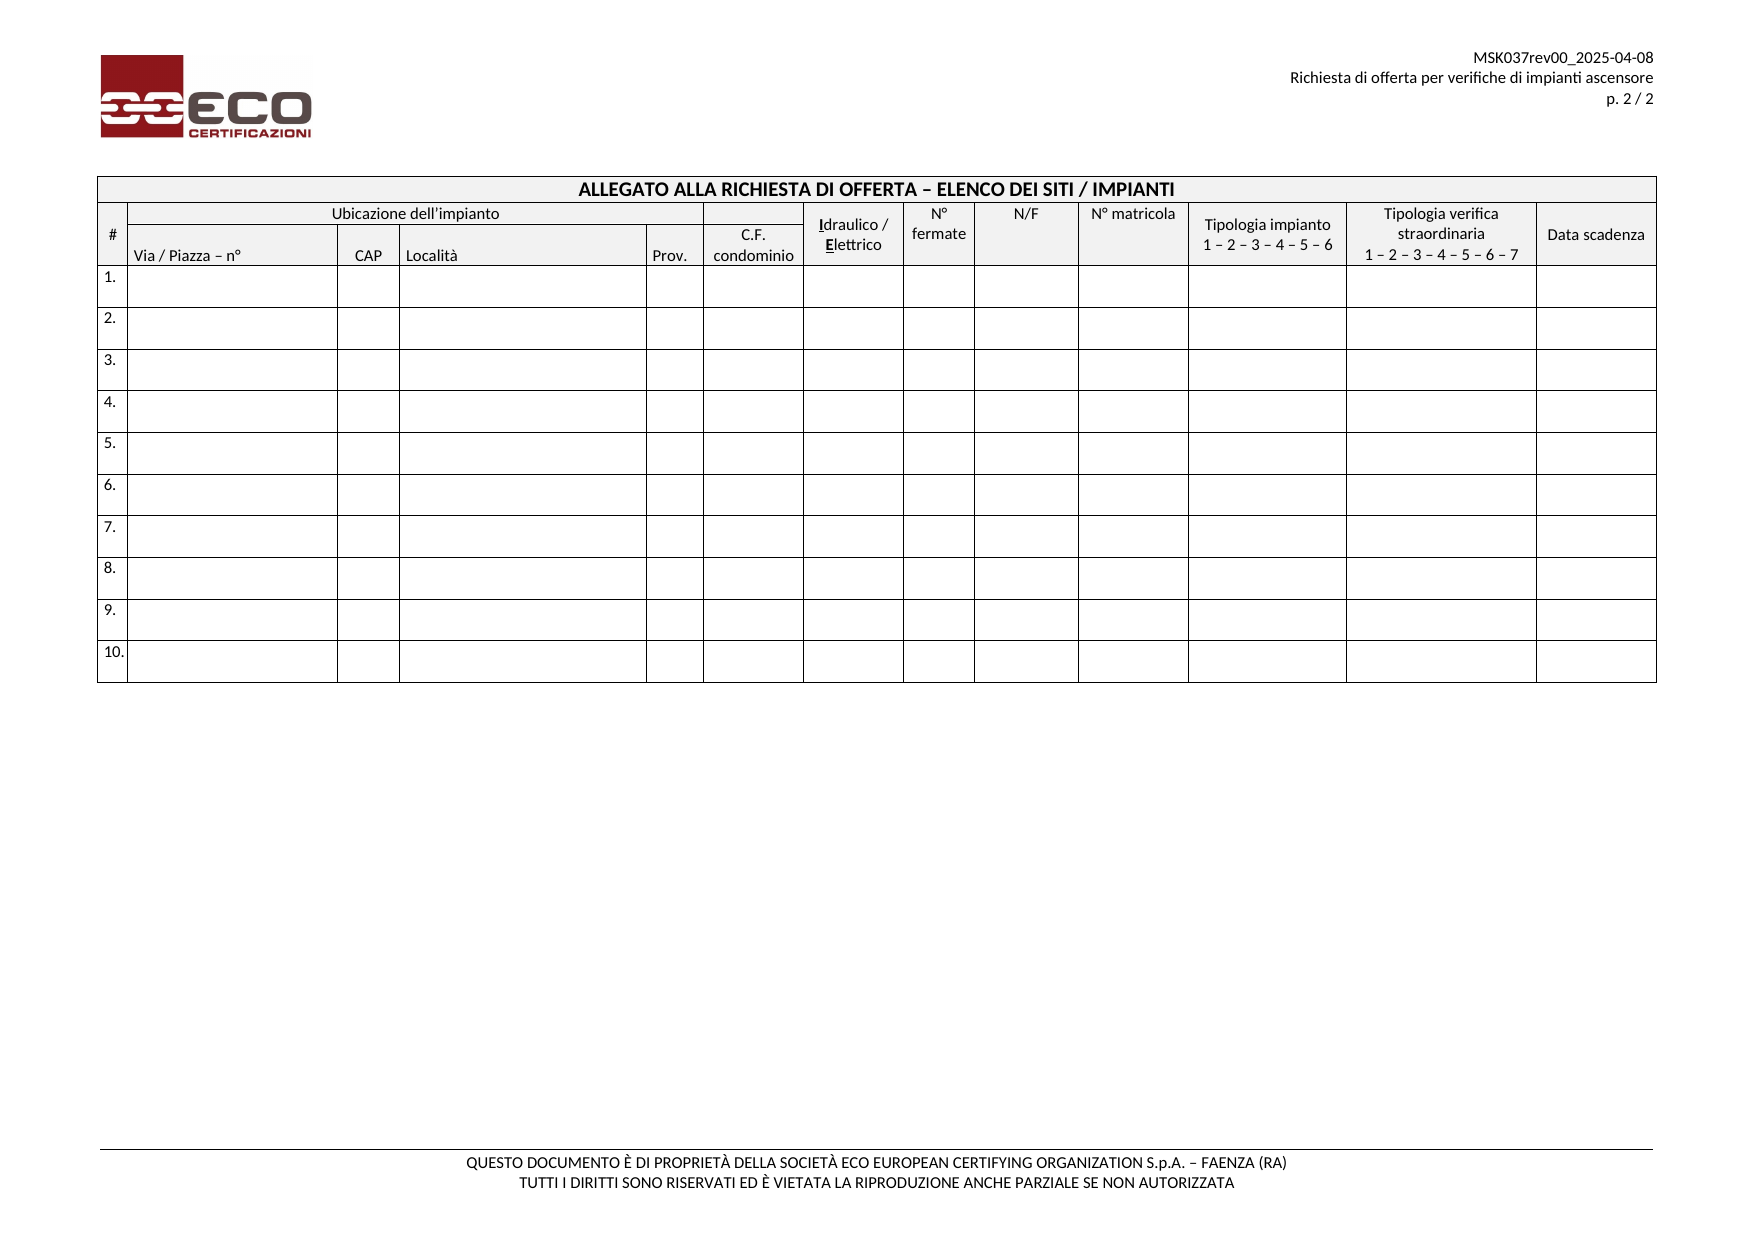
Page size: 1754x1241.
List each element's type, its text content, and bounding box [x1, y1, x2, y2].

table_cell [804, 391, 903, 432]
table_cell [647, 391, 703, 432]
table_cell [1079, 433, 1188, 473]
table_cell [1347, 600, 1536, 640]
table_cell C.F. condominio [704, 225, 803, 265]
table_cell N° matricola [1079, 203, 1188, 265]
table_cell Tipologia verifica straordinaria 1 – 2 – 3 – 4 – 5 – 6 – 7 [1347, 203, 1536, 265]
table_cell [804, 433, 903, 473]
table_cell [704, 266, 803, 307]
table_cell [1079, 266, 1188, 307]
table_cell [904, 308, 974, 348]
table_cell [704, 433, 803, 473]
table_cell [338, 266, 399, 307]
table_cell [1347, 391, 1536, 432]
table_cell [98, 350, 127, 390]
table_cell [1189, 641, 1346, 682]
table_cell [1537, 433, 1656, 473]
table_cell [1537, 558, 1656, 598]
table_cell [128, 641, 337, 682]
table_cell [1537, 266, 1656, 307]
table_cell [1189, 350, 1346, 390]
table_cell [1347, 433, 1536, 473]
table_cell Via / Piazza – n° [128, 225, 337, 265]
table_cell [704, 203, 803, 223]
table_cell [975, 350, 1078, 390]
table_cell [804, 266, 903, 307]
table_cell [400, 266, 646, 307]
picture [100, 55, 313, 139]
table_cell [904, 641, 974, 682]
table_cell Idraulico / Elettrico [804, 203, 903, 265]
table_cell [1189, 475, 1346, 515]
table_cell [1079, 516, 1188, 557]
table_cell [704, 308, 803, 348]
table_cell [98, 516, 127, 557]
table_cell [1189, 516, 1346, 557]
table_cell [1347, 308, 1536, 348]
table_cell [128, 266, 337, 307]
table_cell [804, 350, 903, 390]
table_cell [647, 475, 703, 515]
table_cell [704, 558, 803, 598]
table_cell [400, 600, 646, 640]
table_cell [128, 433, 337, 473]
table_cell # [98, 203, 127, 265]
table_cell [338, 433, 399, 473]
table_cell [400, 391, 646, 432]
table_cell [338, 516, 399, 557]
table_cell [904, 266, 974, 307]
table_cell [975, 516, 1078, 557]
table_cell [400, 516, 646, 557]
table_cell Data scadenza [1537, 203, 1656, 265]
table_cell [804, 516, 903, 557]
table_cell [400, 308, 646, 348]
table_cell [904, 558, 974, 598]
table_cell [647, 516, 703, 557]
table_cell [1347, 516, 1536, 557]
table_cell [1189, 308, 1346, 348]
table_cell [128, 600, 337, 640]
table_cell [1189, 433, 1346, 473]
table_cell [975, 600, 1078, 640]
table_cell Ubicazione dell’impianto [128, 203, 703, 223]
table_cell [647, 600, 703, 640]
table_cell [975, 558, 1078, 598]
table_cell [647, 266, 703, 307]
table_cell [975, 308, 1078, 348]
table_cell [1537, 308, 1656, 348]
table_cell Prov. [647, 225, 703, 265]
table_cell [975, 641, 1078, 682]
table_cell [904, 600, 974, 640]
table_cell [98, 308, 127, 348]
table_cell [975, 475, 1078, 515]
table_cell [1537, 641, 1656, 682]
table_cell [1079, 308, 1188, 348]
table_cell [98, 600, 127, 640]
table_cell [904, 433, 974, 473]
table_cell [128, 516, 337, 557]
table_cell [904, 475, 974, 515]
table_cell [98, 558, 127, 598]
table_cell [804, 558, 903, 598]
table_cell [647, 558, 703, 598]
table_cell [338, 391, 399, 432]
table_cell [1079, 391, 1188, 432]
table_cell [1537, 475, 1656, 515]
table_cell [400, 433, 646, 473]
table_cell [1079, 641, 1188, 682]
table_cell [704, 641, 803, 682]
table_cell N° fermate [904, 203, 974, 265]
table_cell [400, 641, 646, 682]
table_cell [1189, 391, 1346, 432]
table_cell [338, 600, 399, 640]
table_cell [98, 641, 127, 682]
table_cell [338, 350, 399, 390]
table_cell [1079, 350, 1188, 390]
table_cell [1079, 475, 1188, 515]
table_cell [975, 433, 1078, 473]
table_cell [98, 475, 127, 515]
table_cell [400, 558, 646, 598]
table_cell [804, 475, 903, 515]
table_cell [647, 308, 703, 348]
table_cell [128, 558, 337, 598]
table_cell [1189, 558, 1346, 598]
table_cell [704, 475, 803, 515]
table_cell [128, 350, 337, 390]
table_cell [1079, 558, 1188, 598]
table_cell [98, 391, 127, 432]
table_cell [128, 475, 337, 515]
table_cell [338, 641, 399, 682]
table_cell [128, 308, 337, 348]
table_cell Tipologia impianto 1 – 2 – 3 – 4 – 5 – 6 [1189, 203, 1346, 265]
table_cell [400, 350, 646, 390]
table_cell CAP [338, 225, 399, 265]
table_cell [1347, 266, 1536, 307]
table_header ALLEGATO ALLA RICHIESTA DI OFFERTA – ELENCO DEI SITI / IMPIANTI [98, 177, 1656, 202]
table_cell [904, 391, 974, 432]
table_cell [904, 516, 974, 557]
table_cell [1189, 266, 1346, 307]
table_cell [704, 391, 803, 432]
table_cell [704, 516, 803, 557]
table_cell [1079, 600, 1188, 640]
table_cell [1347, 350, 1536, 390]
table_cell [1347, 641, 1536, 682]
table_cell [647, 641, 703, 682]
table_cell [804, 308, 903, 348]
table_cell [704, 350, 803, 390]
table_cell [1537, 516, 1656, 557]
table_cell [1537, 350, 1656, 390]
table_cell [1537, 391, 1656, 432]
table_cell [804, 641, 903, 682]
table_cell [647, 350, 703, 390]
table_cell [1537, 600, 1656, 640]
table_cell [975, 391, 1078, 432]
table_cell [647, 433, 703, 473]
table_cell Località [400, 225, 646, 265]
table_cell [1347, 558, 1536, 598]
table_cell [1189, 600, 1346, 640]
table_cell [338, 558, 399, 598]
table_cell [400, 475, 646, 515]
table_cell [338, 475, 399, 515]
table_cell [1347, 475, 1536, 515]
table_cell [128, 391, 337, 432]
table_cell [904, 350, 974, 390]
table_cell [975, 266, 1078, 307]
table_cell [98, 266, 127, 307]
table_cell N/F [975, 203, 1078, 265]
table_cell [98, 433, 127, 473]
table_cell [804, 600, 903, 640]
table_cell [338, 308, 399, 348]
table_cell [704, 600, 803, 640]
